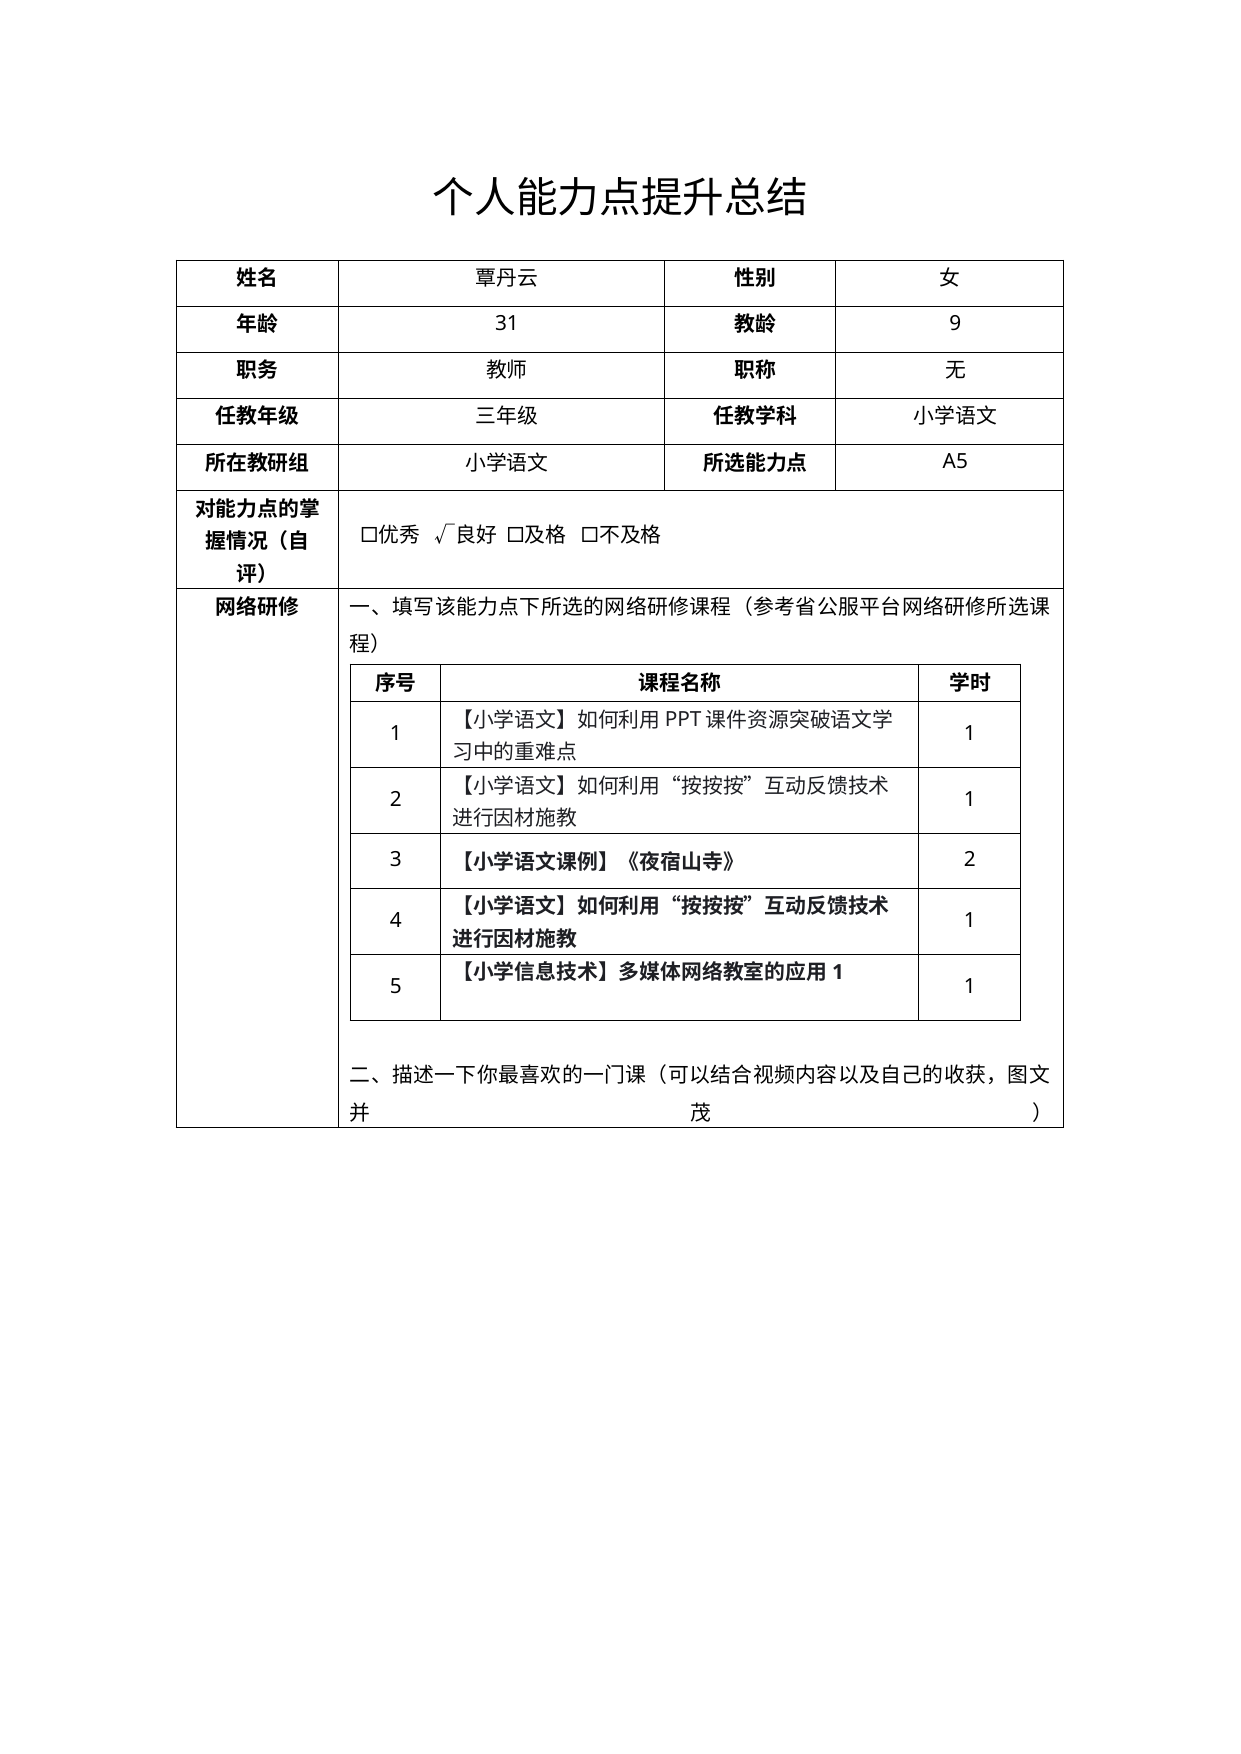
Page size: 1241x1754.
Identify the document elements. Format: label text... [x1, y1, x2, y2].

table_cell 网络研修 [177, 589, 338, 1127]
table_cell A5 [836, 445, 1063, 490]
table_cell 教龄 [665, 307, 835, 352]
table_cell 职称 [665, 353, 835, 398]
table_cell 所在教研组 [177, 445, 338, 490]
table_cell 小学语文 [339, 445, 664, 490]
table_header 性别 [665, 261, 835, 306]
table_cell 优秀 √良好 及格 不及格 [339, 491, 1063, 588]
table_cell 无 [836, 353, 1063, 398]
table_header 女 [836, 261, 1063, 306]
table_cell 任教学科 [665, 399, 835, 444]
table_cell 对能力点的掌握情况（自评） [177, 491, 338, 588]
table_header 覃丹云 [339, 261, 664, 306]
table_cell 所选能力点 [665, 445, 835, 490]
table_cell 教师 [339, 353, 664, 398]
table_cell 一、填写该能力点下所选的网络研修课程（参考省公服平台网络研修所选课程） 二、描述一下你最喜欢的一门课（可以结合视频内容以及自己的收获，图文并茂） 在此次研修培训中，我印象最深刻是【小学语文课例】《夜宿山寺》。 本篇课文选自于部编版小学语文二年级下册课文。二年级孩子年龄比较小，只学过四首李白的古诗，对李白了解比较少，对古诗理解起来有一定的难度。针对以上学情授课老师采取主要教学方法就是紧扣古诗中的楼高的景象，引导学生抓具体的诗句，师生之间展开多种形式的诵读，善于利用课本中的插图，从而创设情境让学生展开想象，融入到古诗的情境之中，真正领会《夜宿山寺》里的意境之美。 课堂刚开始时用古诗对对碰的游戏复习旧知识促进积累，又巧妙引入新课激发学生的学习兴趣，创设良好的学习氛围。在读准字音的基础上结合重点字理解古诗题目。自由朗读故事自己感知古诗大意培养语感，提高学生语言运用能力。 对于古诗的理解老师以读为主，采用多种形式的`读。开始是老师示范学生跟读，读出古诗节奏，多找学生练习读。在理解前两句古诗大意的基础上再读，鼓励学生读的过程中加入自己的感受或者动作，从而加深对古诗的理解。接着就是同桌互读、指名读、师生诵读时配以古乐伴奏是古诗教学丰蕴起来。 总之这堂课老师很好的完成了教学目标，极大激发了学生学习古诗的兴趣，那么今后在我的课堂也要重视朗读，精心备课，让学生愿意去学习古诗。 [339, 589, 1063, 1127]
table_cell 职务 [177, 353, 338, 398]
table_cell 三年级 [339, 399, 664, 444]
table_header 姓名 [177, 261, 338, 306]
table_cell 小学语文 [836, 399, 1063, 444]
table_cell 9 [836, 307, 1063, 352]
table_cell 年龄 [177, 307, 338, 352]
table_cell 任教年级 [177, 399, 338, 444]
table_cell 31 [339, 307, 664, 352]
text 个人能力点提升总结 [187, 162, 1053, 227]
